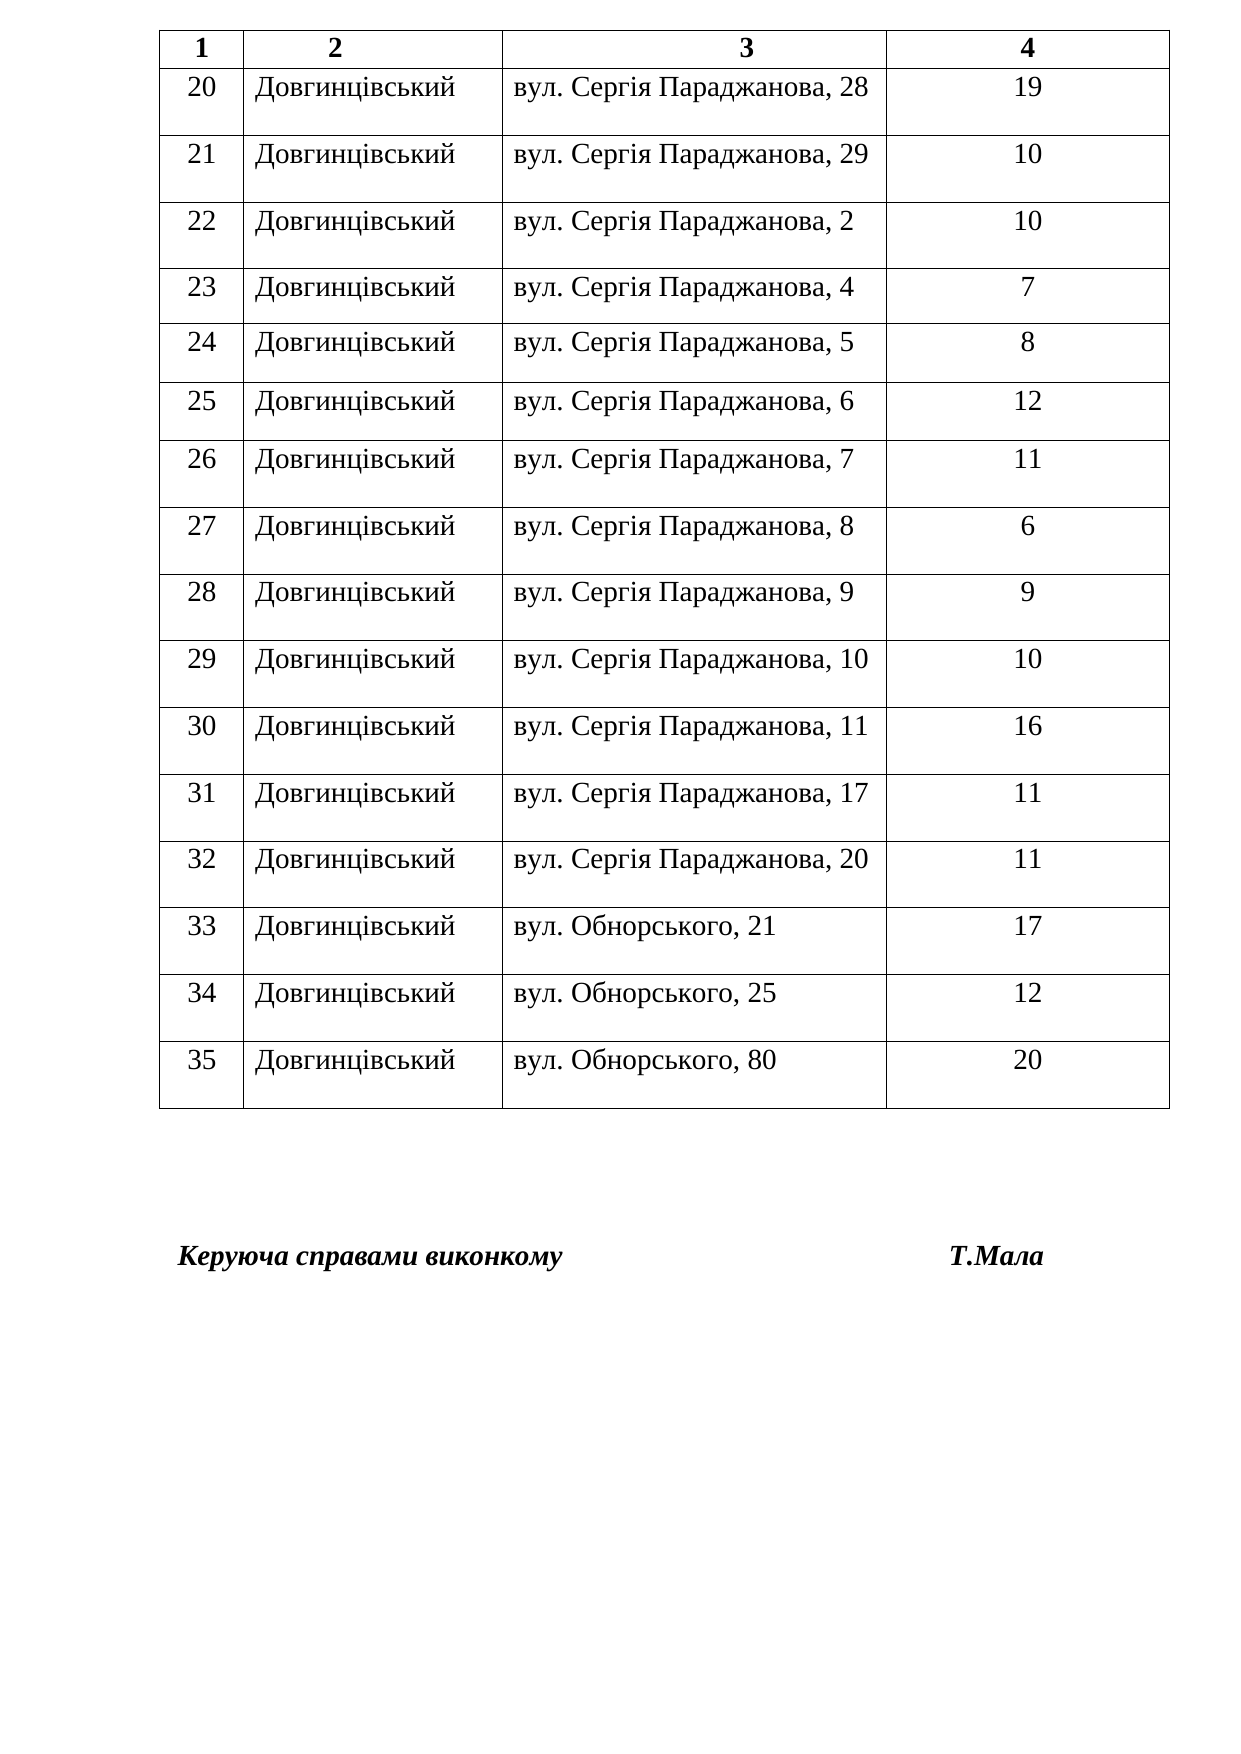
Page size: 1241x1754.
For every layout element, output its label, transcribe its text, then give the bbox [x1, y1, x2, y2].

table_cell вул. Сергія Параджанова, 11 [503, 708, 886, 774]
table_cell вул. Сергія Параджанова, 17 [503, 775, 886, 841]
table_cell 33 [160, 908, 243, 974]
table_cell 30 [160, 708, 243, 774]
table_cell 29 [160, 641, 243, 707]
table_cell 9 [887, 575, 1169, 640]
table_cell вул. Сергія Параджанова, 10 [503, 641, 886, 707]
table_cell 8 [887, 324, 1169, 382]
table_cell Довгинцівський [244, 775, 502, 841]
table_cell Довгинцівський [244, 69, 502, 135]
table_cell вул. Сергія Параджанова, 5 [503, 324, 886, 382]
table_cell вул. Сергія Параджанова, 29 [503, 136, 886, 202]
table_header 2 [244, 31, 502, 68]
table_cell вул. Обнорського, 25 [503, 975, 886, 1041]
table_cell 26 [160, 441, 243, 507]
table_header 4 [887, 31, 1169, 68]
table_header 1 [160, 31, 243, 68]
table_cell Довгинцівський [244, 842, 502, 907]
table_cell 32 [160, 842, 243, 907]
table_cell 25 [160, 383, 243, 440]
table_cell вул. Сергія Параджанова, 6 [503, 383, 886, 440]
table_cell Довгинцівський [244, 383, 502, 440]
table_cell вул. Обнорського, 21 [503, 908, 886, 974]
table_cell 28 [160, 575, 243, 640]
table_cell Довгинцівський [244, 641, 502, 707]
table_cell Довгинцівський [244, 575, 502, 640]
table_cell 12 [887, 975, 1169, 1041]
table_cell 35 [160, 1042, 243, 1108]
table_cell 22 [160, 203, 243, 268]
table_cell 27 [160, 508, 243, 573]
table_cell вул. Сергія Параджанова, 7 [503, 441, 886, 507]
table_cell 10 [887, 203, 1169, 268]
table_cell вул. Сергія Параджанова, 8 [503, 508, 886, 573]
table_cell Довгинцівський [244, 324, 502, 382]
table_cell вул. Сергія Параджанова, 20 [503, 842, 886, 907]
table_cell Довгинцівський [244, 708, 502, 774]
table_cell Довгинцівський [244, 441, 502, 507]
table_cell Довгинцівський [244, 975, 502, 1041]
table_cell Довгинцівський [244, 508, 502, 573]
table_cell 10 [887, 641, 1169, 707]
table_cell 7 [887, 269, 1169, 323]
table_cell 23 [160, 269, 243, 323]
table_cell 31 [160, 775, 243, 841]
table_cell Довгинцівський [244, 908, 502, 974]
table_cell 11 [887, 842, 1169, 907]
table_cell 24 [160, 324, 243, 382]
table_cell 20 [887, 1042, 1169, 1108]
table_cell Довгинцівський [244, 269, 502, 323]
table_cell 11 [887, 775, 1169, 841]
table_cell вул. Сергія Параджанова, 28 [503, 69, 886, 135]
table_cell вул. Сергія Параджанова, 2 [503, 203, 886, 268]
table_cell 17 [887, 908, 1169, 974]
table_cell Довгинцівський [244, 1042, 502, 1108]
text Керуюча справами виконкому Т.Мала [177, 1238, 1152, 1272]
table_cell вул. Сергія Параджанова, 9 [503, 575, 886, 640]
table_cell 10 [887, 136, 1169, 202]
table_cell вул. Сергія Параджанова, 4 [503, 269, 886, 323]
table_cell 12 [887, 383, 1169, 440]
table_cell Довгинцівський [244, 203, 502, 268]
table_cell Довгинцівський [244, 136, 502, 202]
table_cell 6 [887, 508, 1169, 573]
table_cell 21 [160, 136, 243, 202]
table_cell 11 [887, 441, 1169, 507]
table_cell 34 [160, 975, 243, 1041]
table_cell 20 [160, 69, 243, 135]
table_header 3 [503, 31, 886, 68]
table_cell 16 [887, 708, 1169, 774]
table_cell вул. Обнорського, 80 [503, 1042, 886, 1108]
table_cell 19 [887, 69, 1169, 135]
